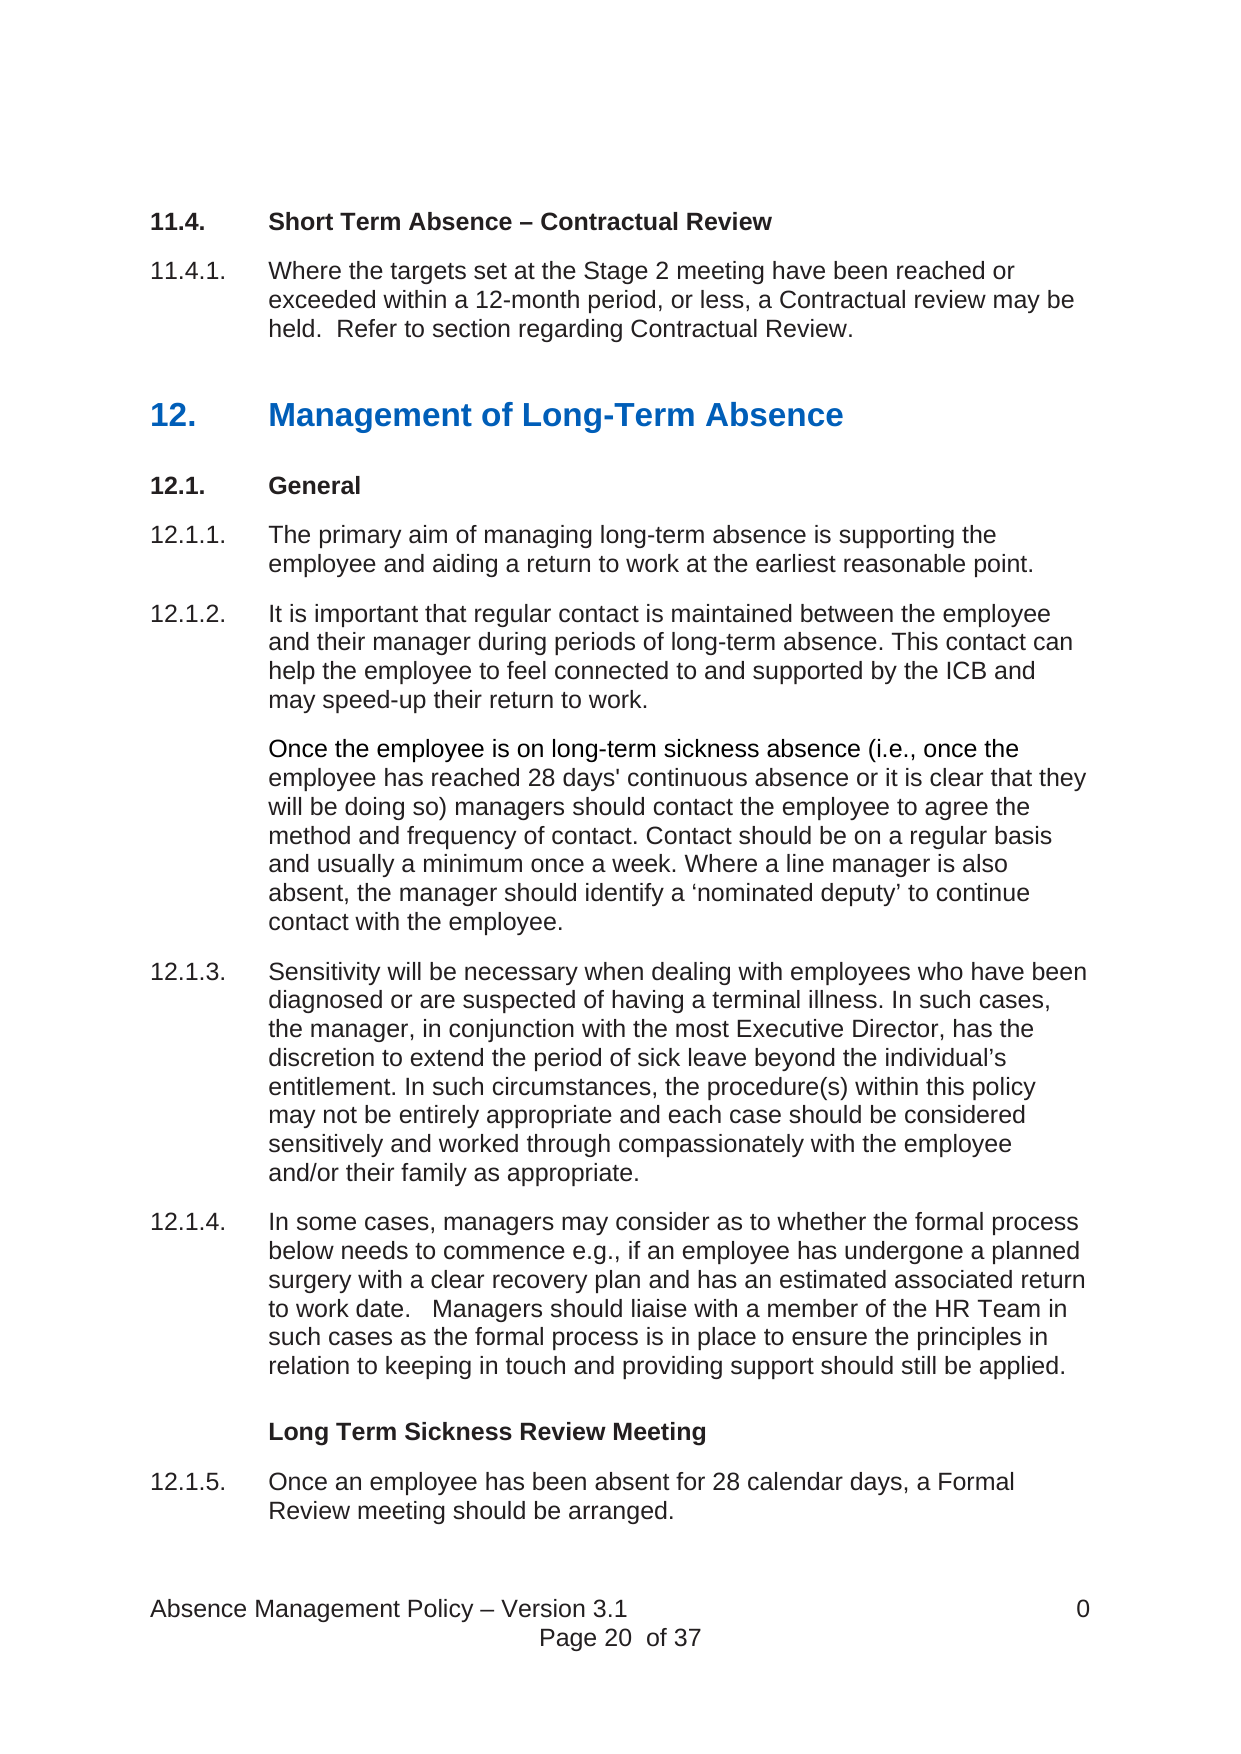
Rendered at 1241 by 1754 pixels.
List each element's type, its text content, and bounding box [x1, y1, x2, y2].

subtitle Long Term Sickness Review Meeting [268, 1417, 1090, 1446]
text Once an employee has been absent for 28 calendar days, a Formal Review meeting should be arranged. [150, 1467, 1090, 1524]
text It is important that regular contact is maintained between the employee and their manager during periods of long-term absence. This contact can help the employee to feel connected to and supported by the ICB and may speed-up their return to work. [150, 598, 1090, 713]
text In some cases, managers may consider as to whether the formal process below needs to commence e.g., if an employee has undergone a planned surgery with a clear recovery plan and has an estimated associated return to work date. Managers should liaise with a member of the HR Team in such cases as the formal process is in place to ensure the principles in relation to keeping in touch and providing support should still be applied. [150, 1207, 1090, 1380]
subtitle Management of Long-Term Absence [150, 395, 1090, 433]
text Once the employee is on long-term sickness absence (i.e., once the employee has reached 28 days' continuous absence or it is clear that they will be doing so) managers should contact the employee to agree the method and frequency of contact. Contact should be on a regular basis and usually a minimum once a week. Where a line manager is also absent, the manager should identify a ‘nominated deputy’ to continue contact with the employee. [268, 734, 1090, 936]
text Sensitivity will be necessary when dealing with employees who have been diagnosed or are suspected of having a terminal illness. In such cases, the manager, in conjunction with the most Executive Director, has the discretion to extend the period of sick leave beyond the individual’s entitlement. In such circumstances, the procedure(s) within this policy may not be entirely appropriate and each case should be considered sensitively and worked through compassionately with the employee and/or their family as appropriate. [150, 956, 1090, 1186]
text Where the targets set at the Stage 2 meeting have been reached or exceeded within a 12-month period, or less, a Contractual review may be held. Refer to section regarding Contractual Review. [150, 256, 1090, 343]
subtitle General [150, 471, 1090, 499]
text The primary aim of managing long-term absence is supporting the employee and aiding a return to work at the earliest reasonable point. [150, 520, 1090, 578]
subtitle Short Term Absence – Contractual Review [150, 207, 1090, 236]
